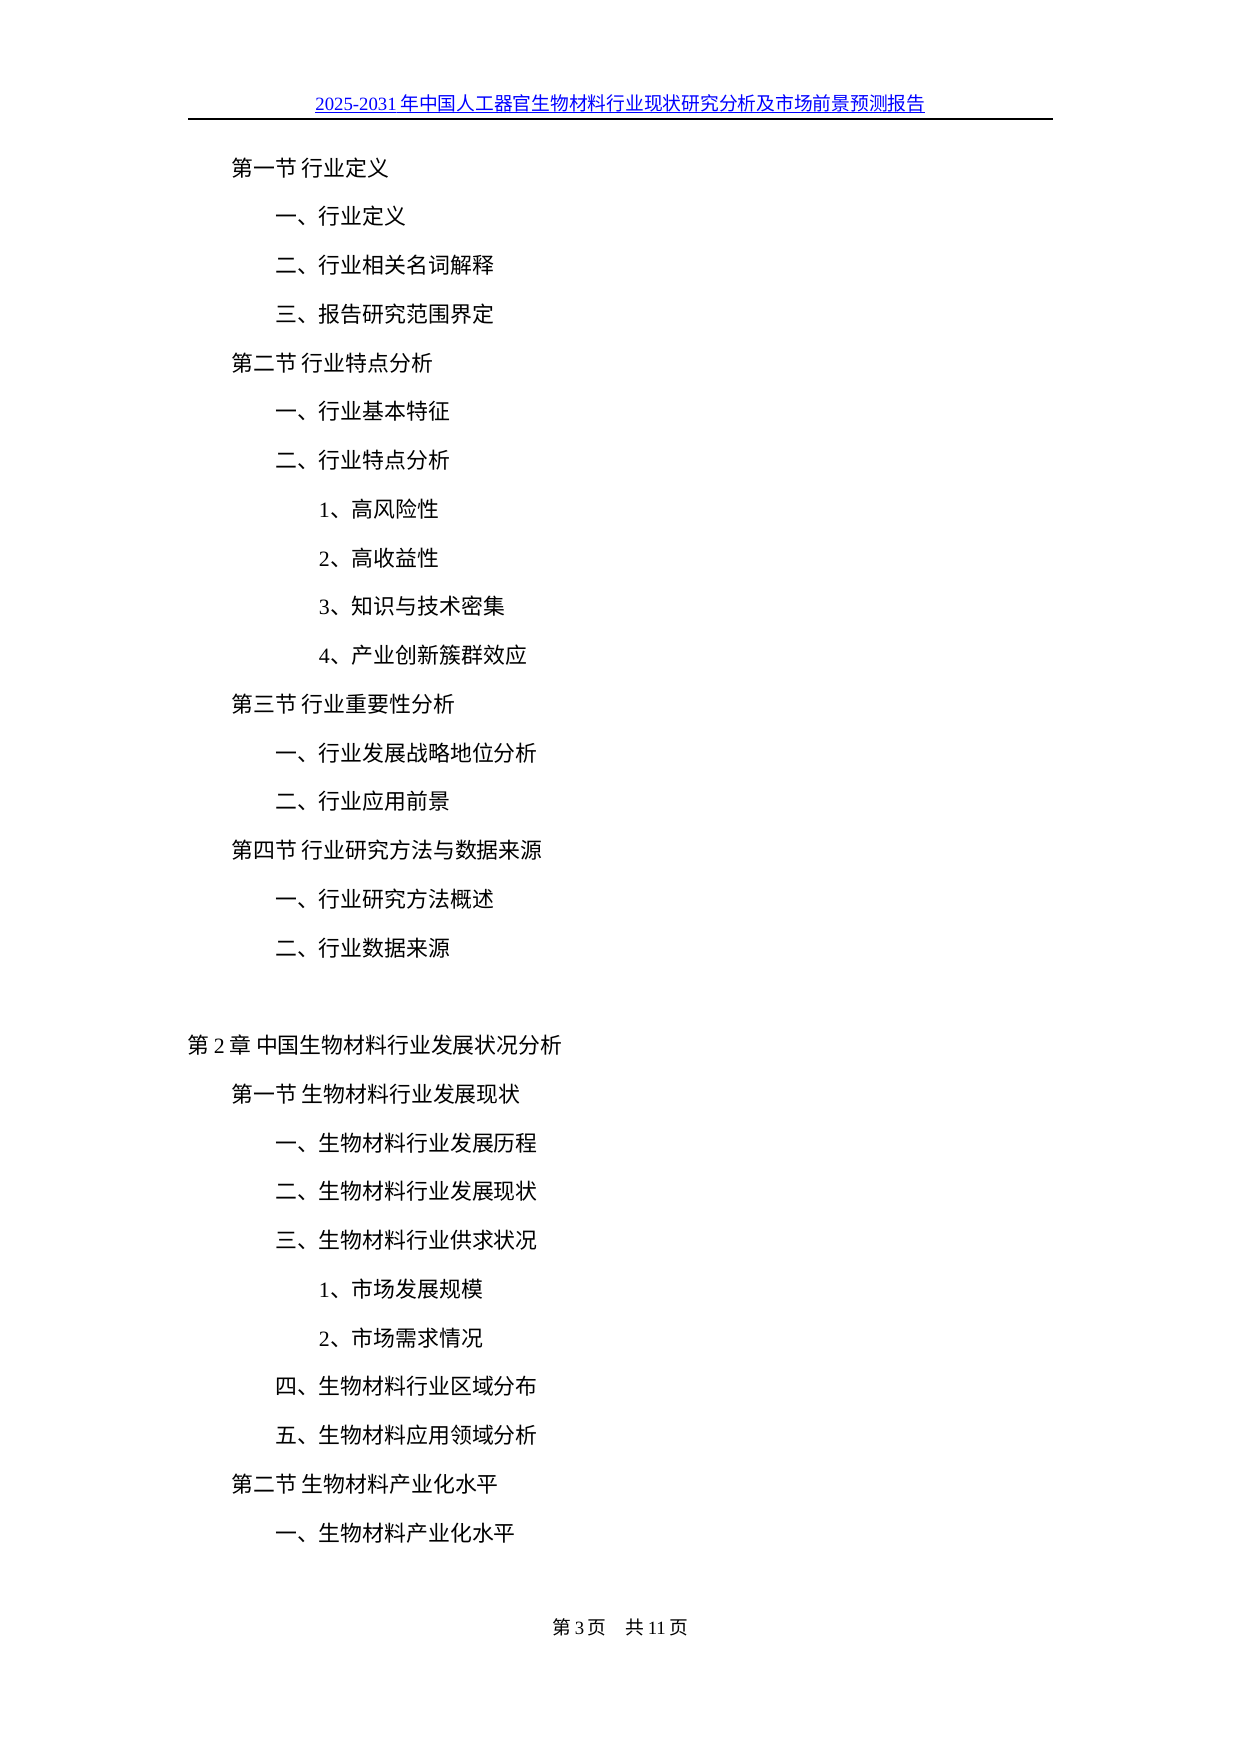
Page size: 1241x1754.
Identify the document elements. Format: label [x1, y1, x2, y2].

text [187, 150, 1053, 1548]
